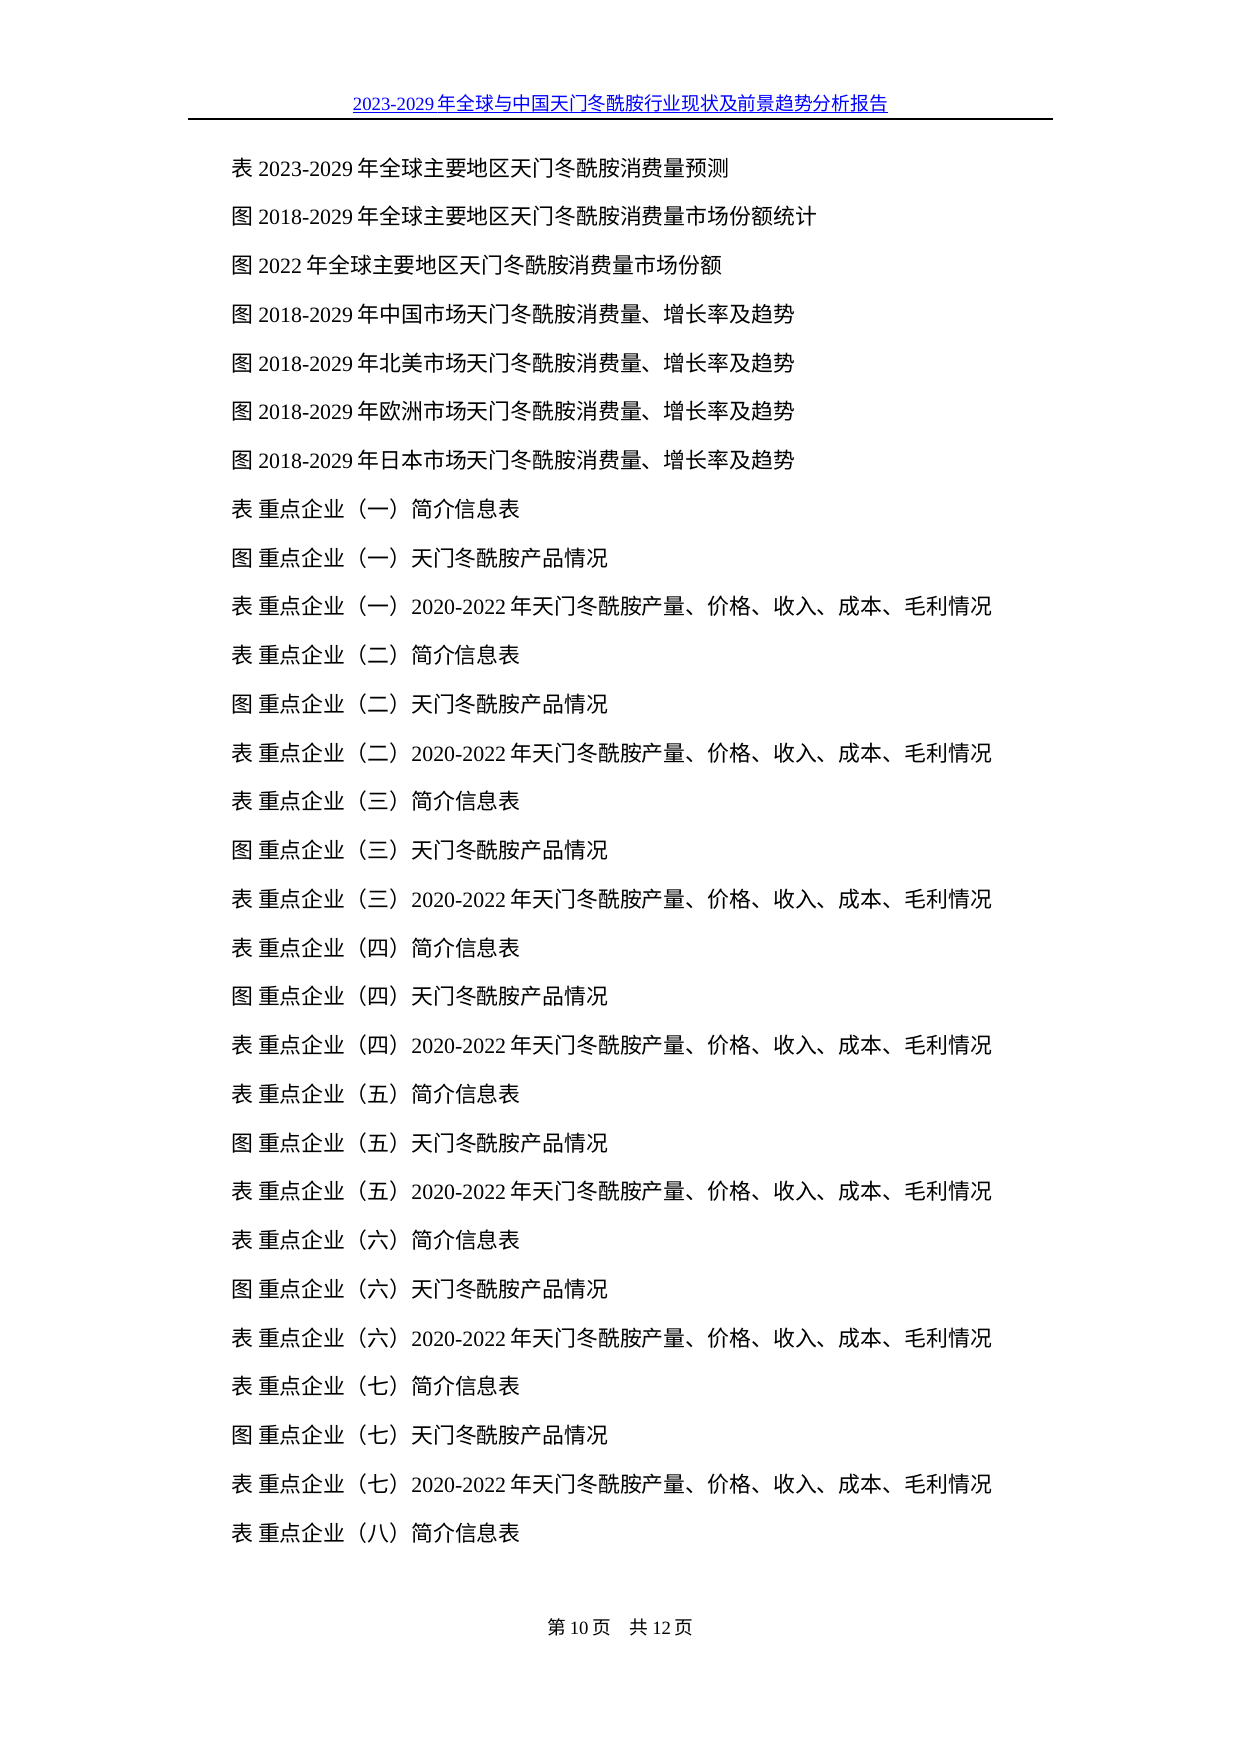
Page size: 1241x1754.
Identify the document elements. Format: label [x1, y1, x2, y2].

text [187, 150, 1053, 1548]
